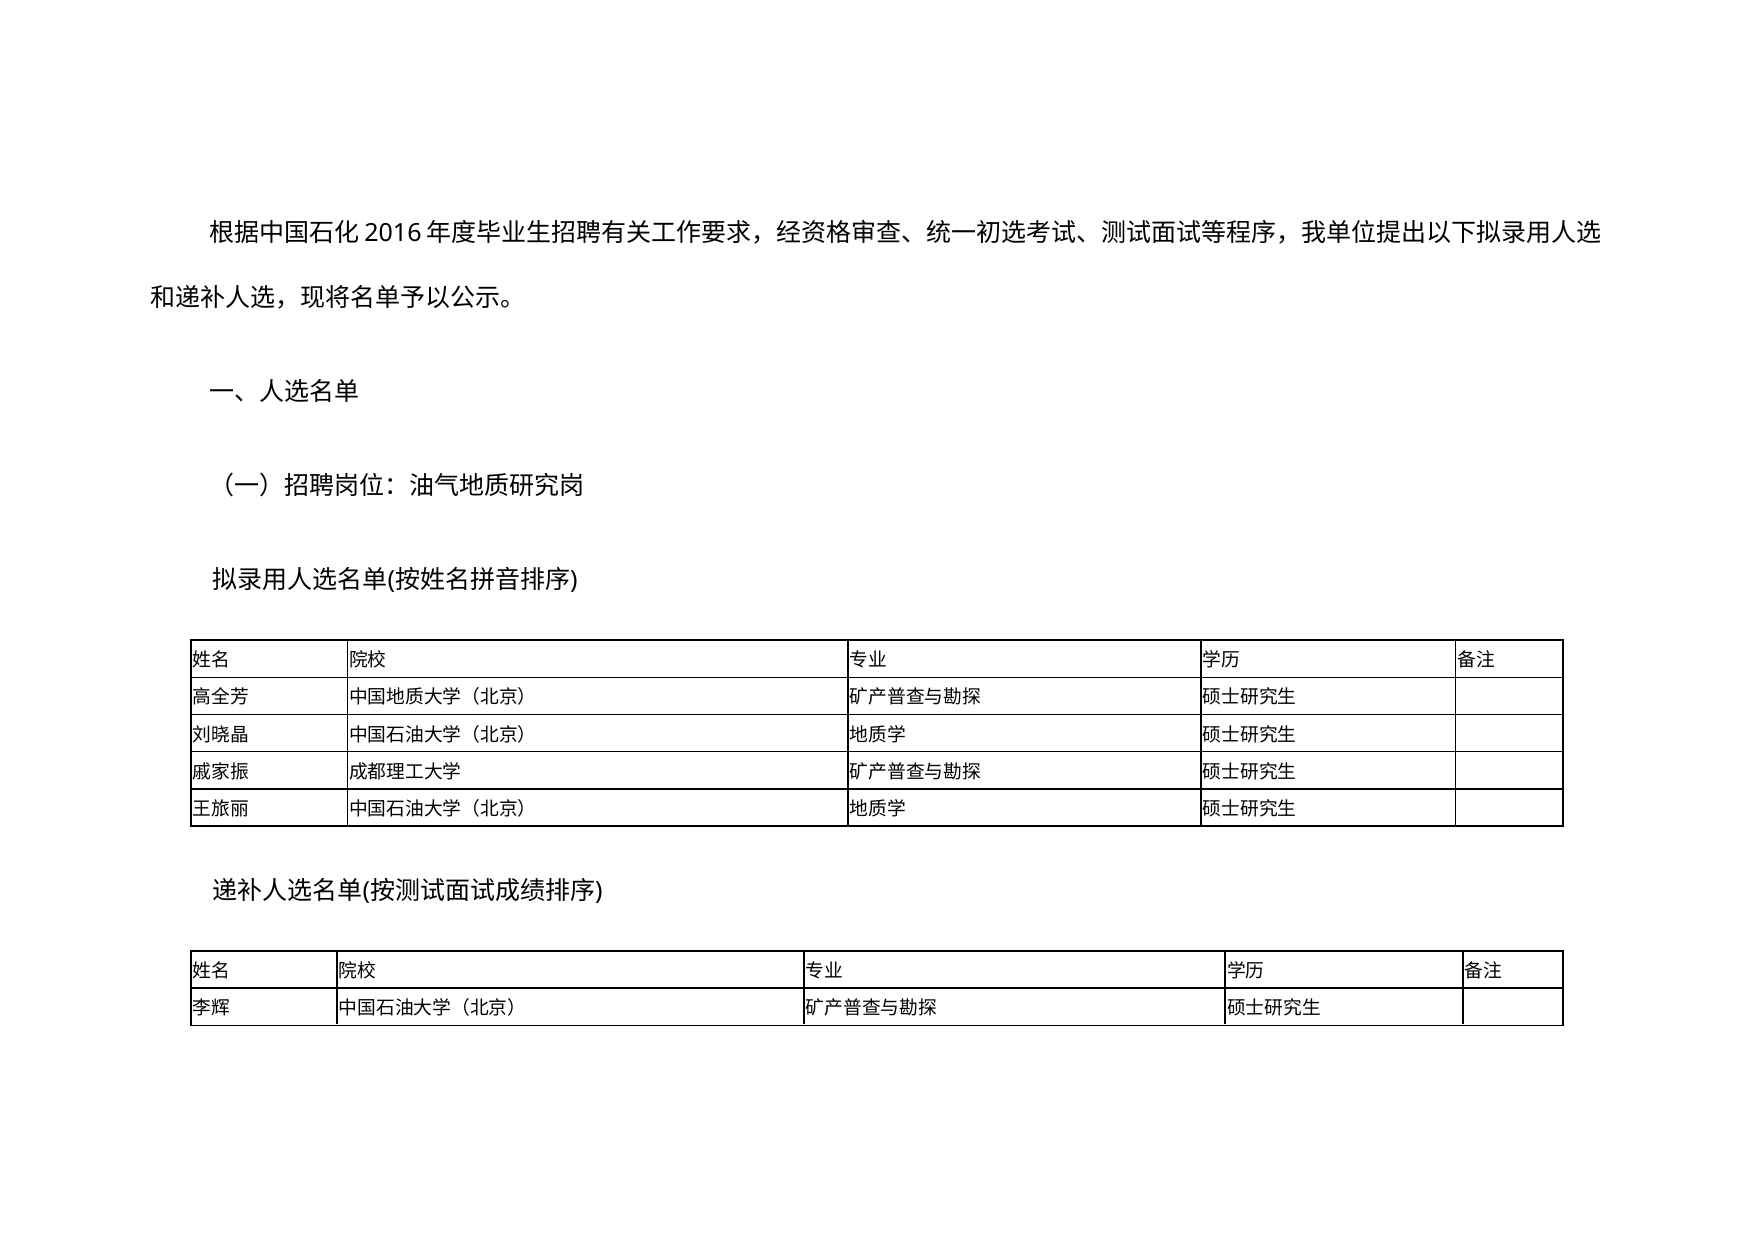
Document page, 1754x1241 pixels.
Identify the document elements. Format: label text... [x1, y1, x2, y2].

table_header 备注 [1456, 641, 1562, 676]
table_cell 硕士研究生 [1202, 790, 1455, 825]
table_cell 刘晓晶 [192, 715, 347, 751]
table_cell 戚家振 [192, 752, 347, 788]
table_header 院校 [338, 952, 803, 987]
table_cell [1464, 989, 1562, 1024]
table_cell 硕士研究生 [1202, 715, 1455, 751]
text 根据中国石化2016年度毕业生招聘有关工作要求，经资格审查、统一初选考试、测试面试等程序，我单位提出以下拟录用人选和递补人选，现将名单予以公示。 [150, 198, 1604, 328]
table_cell 矿产普查与勘探 [849, 678, 1200, 714]
table_header 姓名 [192, 641, 347, 676]
table_cell 矿产普查与勘探 [849, 752, 1200, 788]
table_cell 地质学 [849, 790, 1200, 825]
table_header 学历 [1226, 952, 1462, 987]
table_cell 硕士研究生 [1202, 752, 1455, 788]
table_header 学历 [1202, 641, 1455, 676]
table_cell [1456, 715, 1562, 751]
table_cell 中国石油大学（北京） [348, 715, 847, 751]
text （一）招聘岗位：油气地质研究岗 [150, 451, 1604, 516]
table_cell 矿产普查与勘探 [805, 989, 1224, 1024]
text 一、人选名单 [150, 357, 1604, 422]
table_cell 地质学 [849, 715, 1200, 751]
text 拟录用人选名单(按姓名拼音排序) [150, 545, 1604, 610]
table_cell [1456, 790, 1562, 825]
table_cell 王旅丽 [192, 790, 347, 825]
table_header 姓名 [192, 952, 336, 987]
table_header 备注 [1464, 952, 1562, 987]
table_cell 李辉 [192, 989, 336, 1024]
table_cell 中国石油大学（北京） [338, 989, 803, 1024]
table_cell [1456, 678, 1562, 714]
table_cell 中国石油大学（北京） [348, 790, 847, 825]
table_cell 成都理工大学 [348, 752, 847, 788]
table_cell 中国地质大学（北京） [348, 678, 847, 714]
table_cell [1456, 752, 1562, 788]
table_cell 硕士研究生 [1226, 989, 1462, 1024]
table_cell 硕士研究生 [1202, 678, 1455, 714]
text 递补人选名单(按测试面试成绩排序) [150, 856, 1604, 921]
table_header 专业 [805, 952, 1224, 987]
table_header 专业 [849, 641, 1200, 676]
table_cell 高全芳 [192, 678, 347, 714]
table_header 院校 [348, 641, 847, 676]
